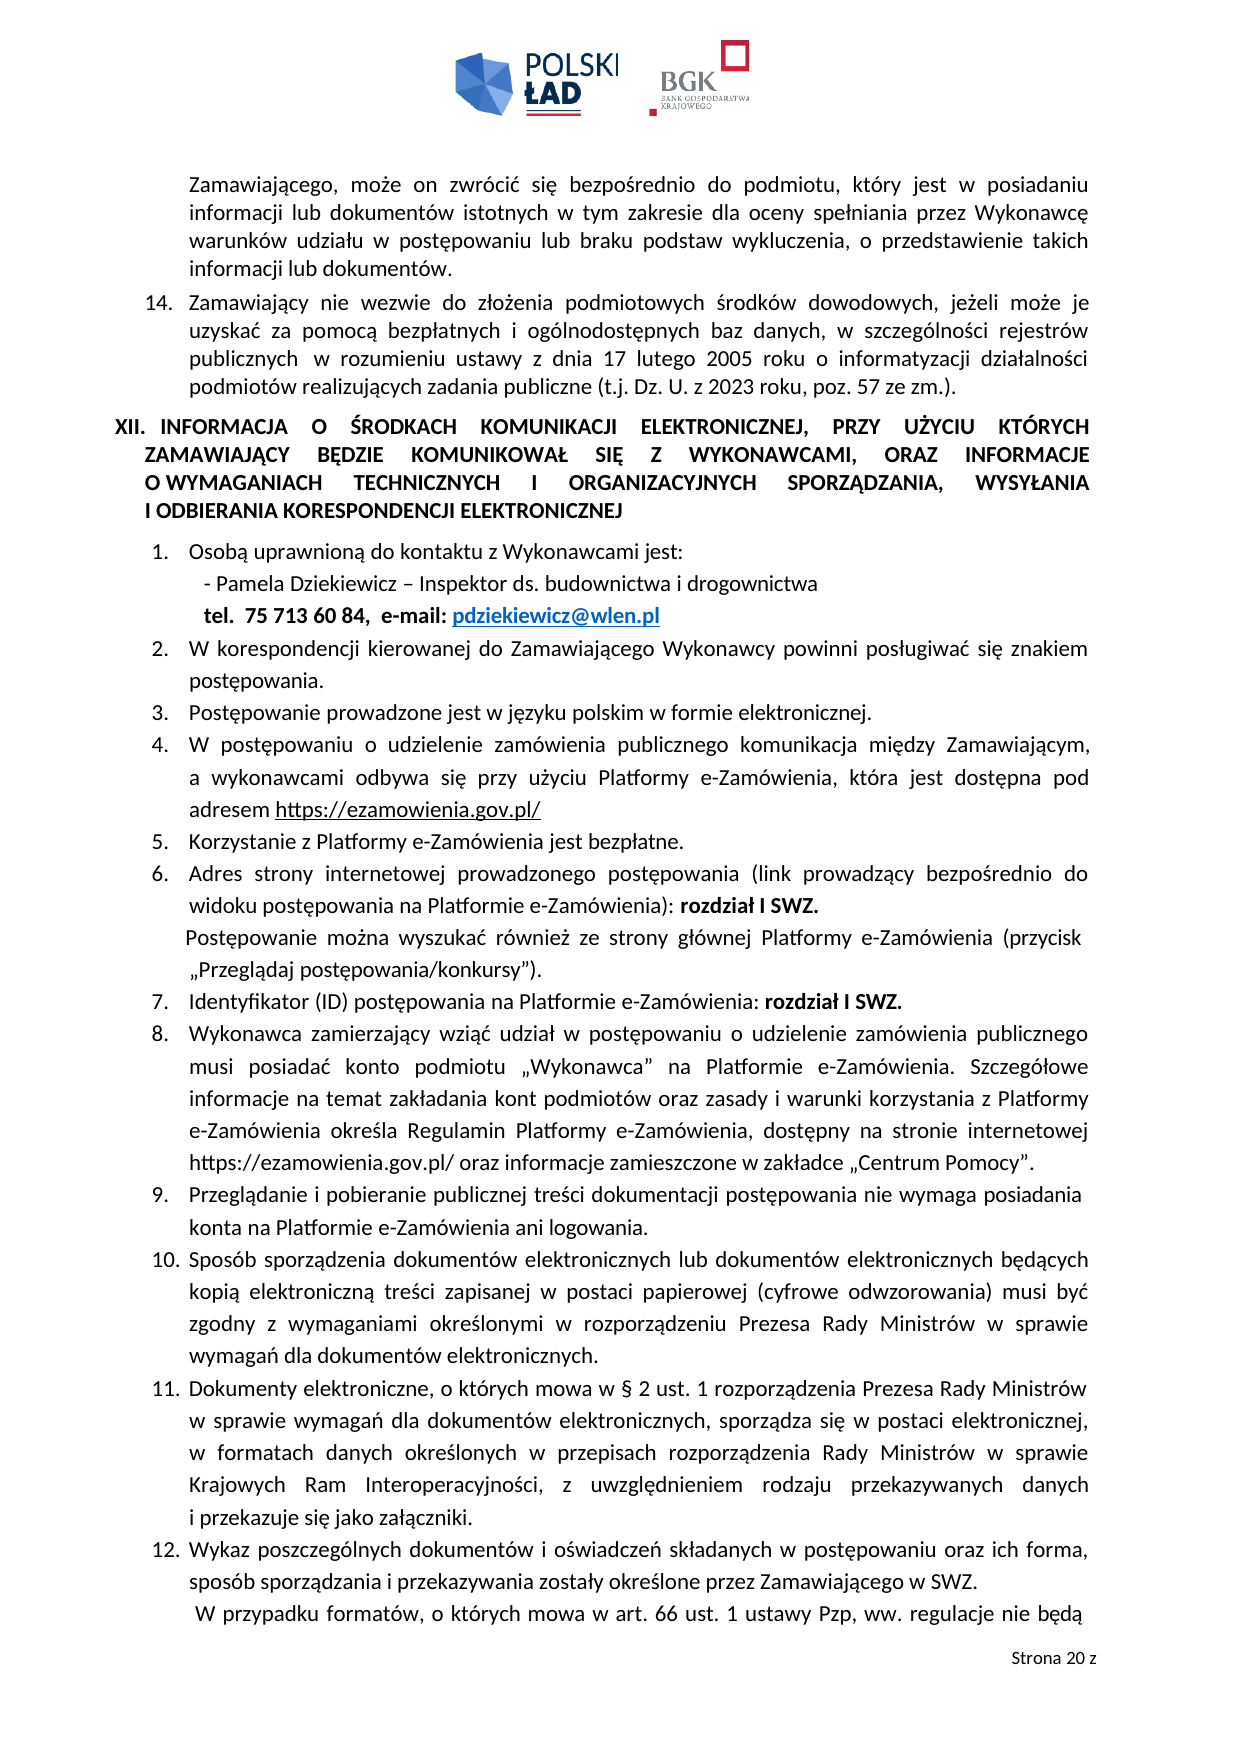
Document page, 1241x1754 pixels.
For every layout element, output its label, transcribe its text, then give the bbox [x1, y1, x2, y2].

list Wykaz poszczególnych dokumentów i oświadczeń składanych w postępowaniu oraz ich forma, sposób sporządzania i przekazywania zostały określone przez Zamawiającego w SWZ. [151, 1535, 1089, 1595]
list Osobą uprawnioną do kontaktu z Wykonawcami jest: [151, 537, 1205, 565]
text W przypadku formatów, o których mowa w art. 66 ust. 1 ustawy Pzp, ww. regulacje nie będą [195, 1599, 1205, 1627]
list Przeglądanie i pobieranie publicznej treści dokumentacji postępowania nie wymaga posiadania [151, 1181, 1205, 1209]
text „Przeglądaj postępowania/konkursy”). [189, 955, 1205, 983]
subtitle INFORMACJA O ŚRODKACH KOMUNIKACJI ELEKTRONICZNEJ, PRZY UŻYCIU KTÓRYCH ZAMAWIAJĄCY BĘDZIE KOMUNIKOWAŁ SIĘ Z WYKONAWCAMI, ORAZ INFORMACJE O WYMAGANIACH TECHNICZNYCH I ORGANIZACYJNYCH SPORZĄDZANIA, WYSYŁANIA I ODBIERANIA KORESPONDENCJI ELEKTRONICZNEJ [115, 412, 1090, 524]
list W korespondencji kierowanej do Zamawiającego Wykonawcy powinni posługiwać się znakiem postępowania. [151, 634, 1090, 694]
text tel. 75 713 60 84, e-mail: pdziekiewicz@wlen.pl [203, 602, 1205, 629]
picture [649, 40, 750, 116]
picture [455, 53, 618, 116]
list Postępowanie prowadzone jest w języku polskim w formie elektronicznej. [151, 698, 1205, 726]
text Postępowanie można wyszukać również ze strony głównej Platformy e-Zamówienia (przycisk [185, 923, 1205, 951]
text konta na Platformie e-Zamówienia ani logowania. [189, 1213, 1205, 1241]
list Korzystanie z Platformy e-Zamówienia jest bezpłatne. [151, 827, 1205, 855]
text Zamawiającego, może on zwrócić się bezpośrednio do podmiotu, który jest w posiadaniu informacji lub dokumentów istotnych w tym zakresie dla oceny spełniania przez Wykonawcę warunków udziału w postępowaniu lub braku podstaw wykluczenia, o przedstawienie takich informacji lub dokumentów. [189, 170, 1090, 282]
list Zamawiający nie wezwie do złożenia podmiotowych środków dowodowych, jeżeli może je uzyskać za pomocą bezpłatnych i ogólnodostępnych baz danych, w szczególności rejestrów publicznych w rozumieniu ustawy z dnia 17 lutego 2005 roku o informatyzacji działalności podmiotów realizujących zadania publiczne (t.j. Dz. U. z 2023 roku, poz. 57 ze zm.). [144, 288, 1090, 400]
list W postępowaniu o udzielenie zamówienia publicznego komunikacja między Zamawiającym, a wykonawcami odbywa się przy użyciu Platformy e-Zamówienia, która jest dostępna pod adresem https://ezamowienia.gov.pl/ [151, 730, 1090, 823]
list Sposób sporządzenia dokumentów elektronicznych lub dokumentów elektronicznych będących kopią elektroniczną treści zapisanej w postaci papierowej (cyfrowe odwzorowania) musi być zgodny z wymaganiami określonymi w rozporządzeniu Prezesa Rady Ministrów w sprawie wymagań dla dokumentów elektronicznych. [151, 1245, 1090, 1369]
list Dokumenty elektroniczne, o których mowa w § 2 ust. 1 rozporządzenia Prezesa Rady Ministrów w sprawie wymagań dla dokumentów elektronicznych, sporządza się w postaci elektronicznej, w formatach danych określonych w przepisach rozporządzenia Rady Ministrów w sprawie Krajowych Ram Interoperacyjności, z uwzględnieniem rodzaju przekazywanych danych i przekazuje się jako załączniki. [151, 1374, 1089, 1531]
text - Pamela Dziekiewicz – Inspektor ds. budownictwa i drogownictwa [203, 569, 1205, 597]
list Adres strony internetowej prowadzonego postępowania (link prowadzący bezpośrednio do widoku postępowania na Platformie e-Zamówienia): rozdział I SWZ. [151, 859, 1089, 919]
list Wykonawca zamierzający wziąć udział w postępowaniu o udzielenie zamówienia publicznego musi posiadać konto podmiotu „Wykonawca” na Platformie e-Zamówienia. Szczegółowe informacje na temat zakładania kont podmiotów oraz zasady i warunki korzystania z Platformy e-Zamówienia określa Regulamin Platformy e-Zamówienia, dostępny na stronie internetowej https://ezamowienia.gov.pl/ oraz informacje zamieszczone w zakładce „Centrum Pomocy”. [151, 1019, 1090, 1176]
list Identyfikator (ID) postępowania na Platformie e-Zamówienia: rozdział I SWZ. [151, 987, 1205, 1015]
